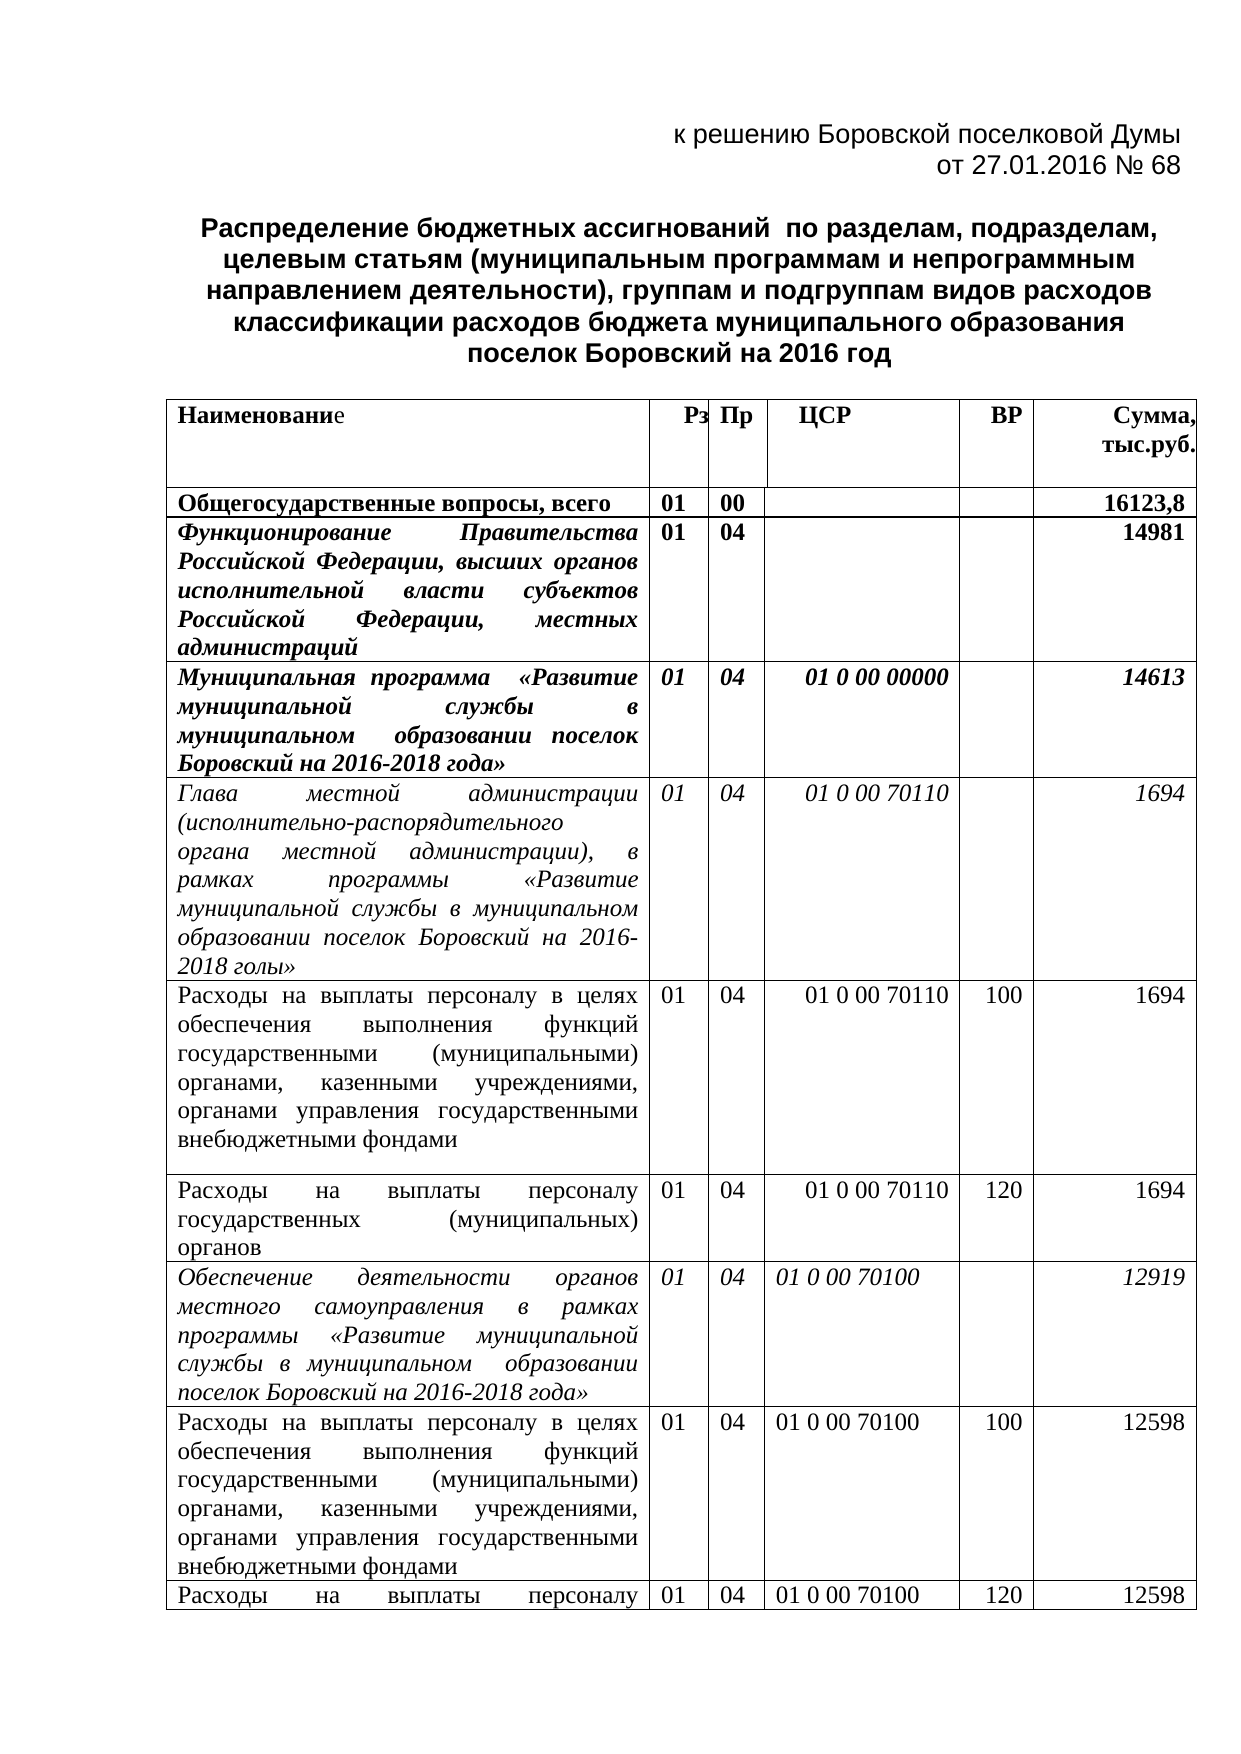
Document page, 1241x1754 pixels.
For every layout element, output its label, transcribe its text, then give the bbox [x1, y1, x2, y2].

table_header ВР [960, 400, 1033, 487]
table_cell 01 [650, 1581, 708, 1609]
table_cell 01 0 00 70110 [765, 1175, 959, 1261]
table_cell 01 0 00 70110 [765, 778, 959, 979]
table_cell 01 [650, 778, 708, 979]
table_cell 01 [650, 518, 708, 661]
table_cell 12598 [1034, 1407, 1196, 1579]
table_header Рз [650, 400, 708, 487]
table_cell 01 [650, 981, 708, 1174]
table_header ЦСР [768, 400, 959, 487]
table_cell [960, 662, 1033, 777]
table_cell 00 [709, 488, 764, 516]
table_cell 04 [709, 778, 764, 979]
table_header Сумма, тыс.руб. [1034, 400, 1196, 487]
table_cell 16123,8 [1034, 488, 1196, 516]
table_cell 1694 [1034, 1175, 1196, 1261]
table_header Наименование [167, 400, 649, 487]
table_cell 01 0 00 00000 [765, 662, 959, 777]
table_cell 120 [960, 1175, 1033, 1261]
table_cell 100 [960, 1407, 1033, 1579]
table_cell 01 [650, 488, 708, 516]
text от 27.01.2016 № 68 [177, 149, 1181, 181]
table_cell 12598 [1034, 1581, 1196, 1609]
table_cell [167, 1581, 649, 1609]
table_cell 04 [709, 981, 764, 1174]
table_cell Расходы на выплаты персоналу в целях обеспечения выполнения функций государственными (муниципальными) органами, казенными учреждениями, органами управления государственными внебюджетными фондами [167, 1407, 649, 1579]
table_cell [960, 1262, 1033, 1406]
table_cell [960, 778, 1033, 979]
table_cell 01 [650, 1175, 708, 1261]
table_cell 100 [960, 981, 1033, 1174]
table_cell 01 [650, 662, 708, 777]
table_cell 01 0 00 70100 [765, 1581, 959, 1609]
table_cell 01 [650, 1407, 708, 1579]
table_cell 12919 [1034, 1262, 1196, 1406]
table_cell 14613 [1034, 662, 1196, 777]
table_cell 04 [709, 1262, 764, 1406]
table_cell Расходы на выплаты персоналу государственных (муниципальных) органов [167, 1175, 649, 1261]
text Распределение бюджетных ассигнований по разделам, подразделам, целевым статьям (муниципальным программам и непрограммным направлением деятельности), группам и подгруппам видов расходов классификации расходов бюджета муниципального образования поселок Боровский на 2016 год [177, 212, 1181, 368]
table_cell [765, 518, 959, 661]
table_cell 01 [650, 1262, 708, 1406]
table_cell Муниципальная программа «Развитие муниципальной службы в муниципальном образовании поселок Боровский на 2016-2018 года» [167, 662, 649, 777]
table_cell [960, 518, 1033, 661]
table_cell [765, 488, 959, 516]
table_cell 01 0 00 70100 [765, 1262, 959, 1406]
table_cell 04 [709, 1581, 764, 1609]
table_cell 04 [709, 518, 764, 661]
table_cell 01 0 00 70110 [765, 981, 959, 1174]
table_cell Функционирование Правительства Российской Федерации, высших органов исполнительной власти субъектов Российской Федерации, местных администраций [167, 518, 649, 661]
table_cell Общегосударственные вопросы, всего [167, 488, 649, 516]
table_cell 14981 [1034, 518, 1196, 661]
table_cell 01 0 00 70100 [765, 1407, 959, 1579]
table_cell Глава местной администрации (исполнительно-распорядительного органа местной администрации), в рамках программы «Развитие муниципальной службы в муниципальном образовании поселок Боровский на 2016-2018 голы» [167, 778, 649, 979]
table_cell 1694 [1034, 981, 1196, 1174]
table_cell Обеспечение деятельности органов местного самоуправления в рамках программы «Развитие муниципальной службы в муниципальном образовании поселок Боровский на 2016-2018 года» [167, 1262, 649, 1406]
table_cell 120 [960, 1581, 1033, 1609]
table_header Пр [709, 400, 767, 487]
text к решению Боровской поселковой Думы [177, 118, 1181, 149]
table_cell 04 [709, 1175, 764, 1261]
table_cell 1694 [1034, 778, 1196, 979]
table_cell 04 [709, 662, 764, 777]
table_cell [960, 488, 1033, 516]
table_cell 04 [709, 1407, 764, 1579]
table_cell Расходы на выплаты персоналу в целях обеспечения выполнения функций государственными (муниципальными) органами, казенными учреждениями, органами управления государственными внебюджетными фондами [167, 981, 649, 1174]
